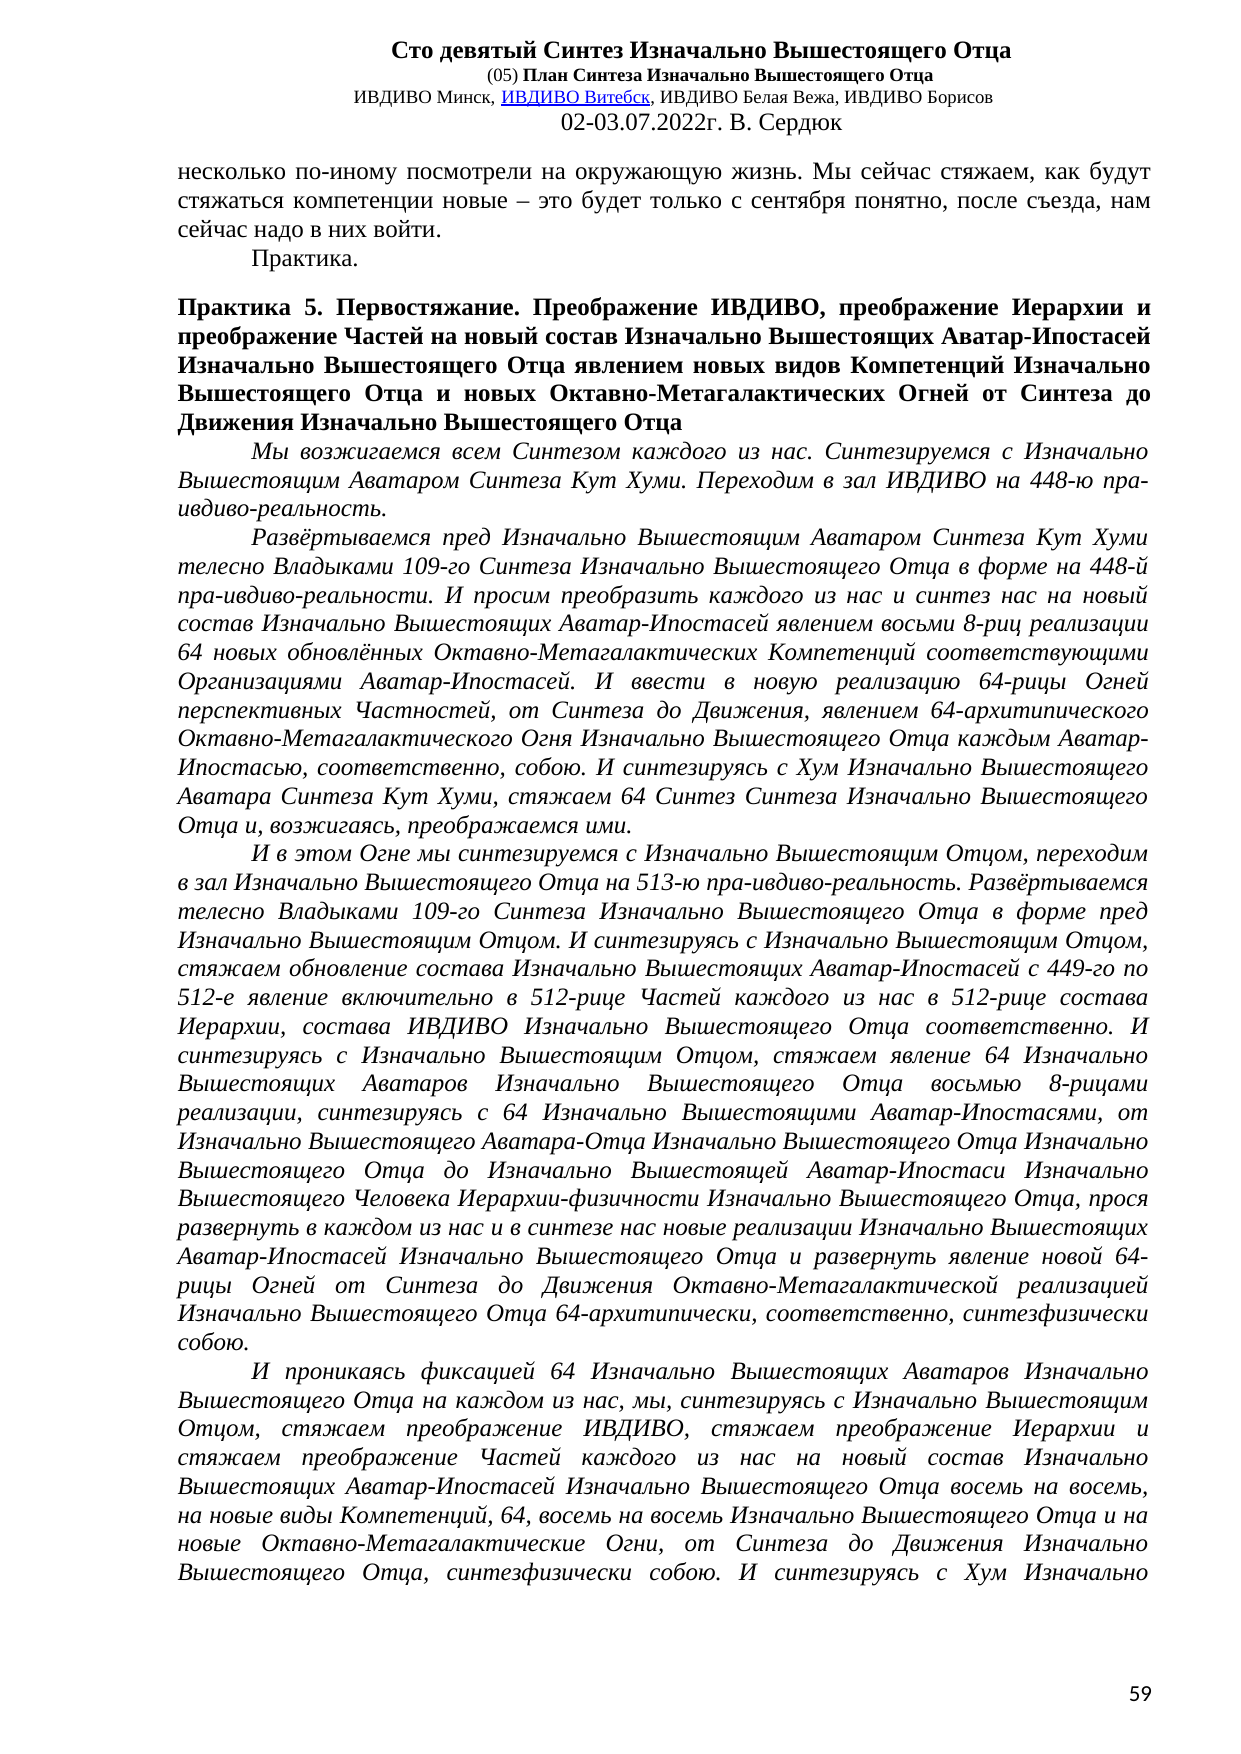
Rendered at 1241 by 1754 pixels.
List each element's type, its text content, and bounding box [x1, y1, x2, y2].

text Развёртываемся пред Изначально Вышестоящим Аватаром Синтеза Кут Хуми телесно Владыками 109-го Синтеза Изначально Вышестоящего Отца в форме на 448-й пра-ивдиво-реальности. И просим преобразить каждого из нас и синтез нас на новый состав Изначально Вышестоящих Аватар-Ипостасей явлением восьми 8-риц реализации 64 новых обновлённых Октавно-Метагалактических Компетенций соответствующими Организациями Аватар-Ипостасей. И ввести в новую реализацию 64-рицы Огней перспективных Частностей, от Синтеза до Движения, явлением 64-архитипического Октавно-Метагалактического Огня Изначально Вышестоящего Отца каждым Аватар-Ипостасью, соответственно, собою. И синтезируясь с Хум Изначально Вышестоящего Аватара Синтеза Кут Хуми, стяжаем 64 Синтез Синтеза Изначально Вышестоящего Отца и, возжигаясь, преображаемся ими. [177, 522, 1152, 838]
text Практика. [177, 243, 1152, 271]
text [177, 1356, 1152, 1586]
text И в этом Огне мы синтезируемся с Изначально Вышестоящим Отцом, переходим в зал Изначально Вышестоящего Отца на 513-ю пра-ивдиво-реальность. Развёртываемся телесно Владыками 109-го Синтеза Изначально Вышестоящего Отца в форме пред Изначально Вышестоящим Отцом. И синтезируясь с Изначально Вышестоящим Отцом, стяжаем обновление состава Изначально Вышестоящих Аватар-Ипостасей с 449-го по 512-е явление включительно в 512-рице Частей каждого из нас в 512-рице состава Иерархии, состава ИВДИВО Изначально Вышестоящего Отца соответственно. И синтезируясь с Изначально Вышестоящим Отцом, стяжаем явление 64 Изначально Вышестоящих Аватаров Изначально Вышестоящего Отца восьмью 8-рицами реализации, синтезируясь с 64 Изначально Вышестоящими Аватар-Ипостасями, от Изначально Вышестоящего Аватара-Отца Изначально Вышестоящего Отца Изначально Вышестоящего Отца до Изначально Вышестоящей Аватар-Ипостаси Изначально Вышестоящего Человека Иерархии-физичности Изначально Вышестоящего Отца, прося развернуть в каждом из нас и в синтезе нас новые реализации Изначально Вышестоящих Аватар-Ипостасей Изначально Вышестоящего Отца и развернуть явление новой 64-рицы Огней от Синтеза до Движения Октавно-Метагалактической реализацией Изначально Вышестоящего Отца 64-архитипически, соответственно, синтезфизически собою. [177, 838, 1152, 1356]
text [177, 156, 1152, 243]
subtitle Практика 5. Первостяжание. Преображение ИВДИВО, преображение Иерархии и преображение Частей на новый состав Изначально Вышестоящих Аватар-Ипостасей Изначально Вышестоящего Отца явлением новых видов Компетенций Изначально Вышестоящего Отца и новых Октавно-Метагалактических Огней от Синтеза до Движения Изначально Вышестоящего Отца [177, 292, 1152, 436]
text Мы возжигаемся всем Синтезом каждого из нас. Синтезируемся с Изначально Вышестоящим Аватаром Синтеза Кут Хуми. Переходим в зал ИВДИВО на 448-ю пра-ивдиво-реальность. [177, 436, 1152, 522]
